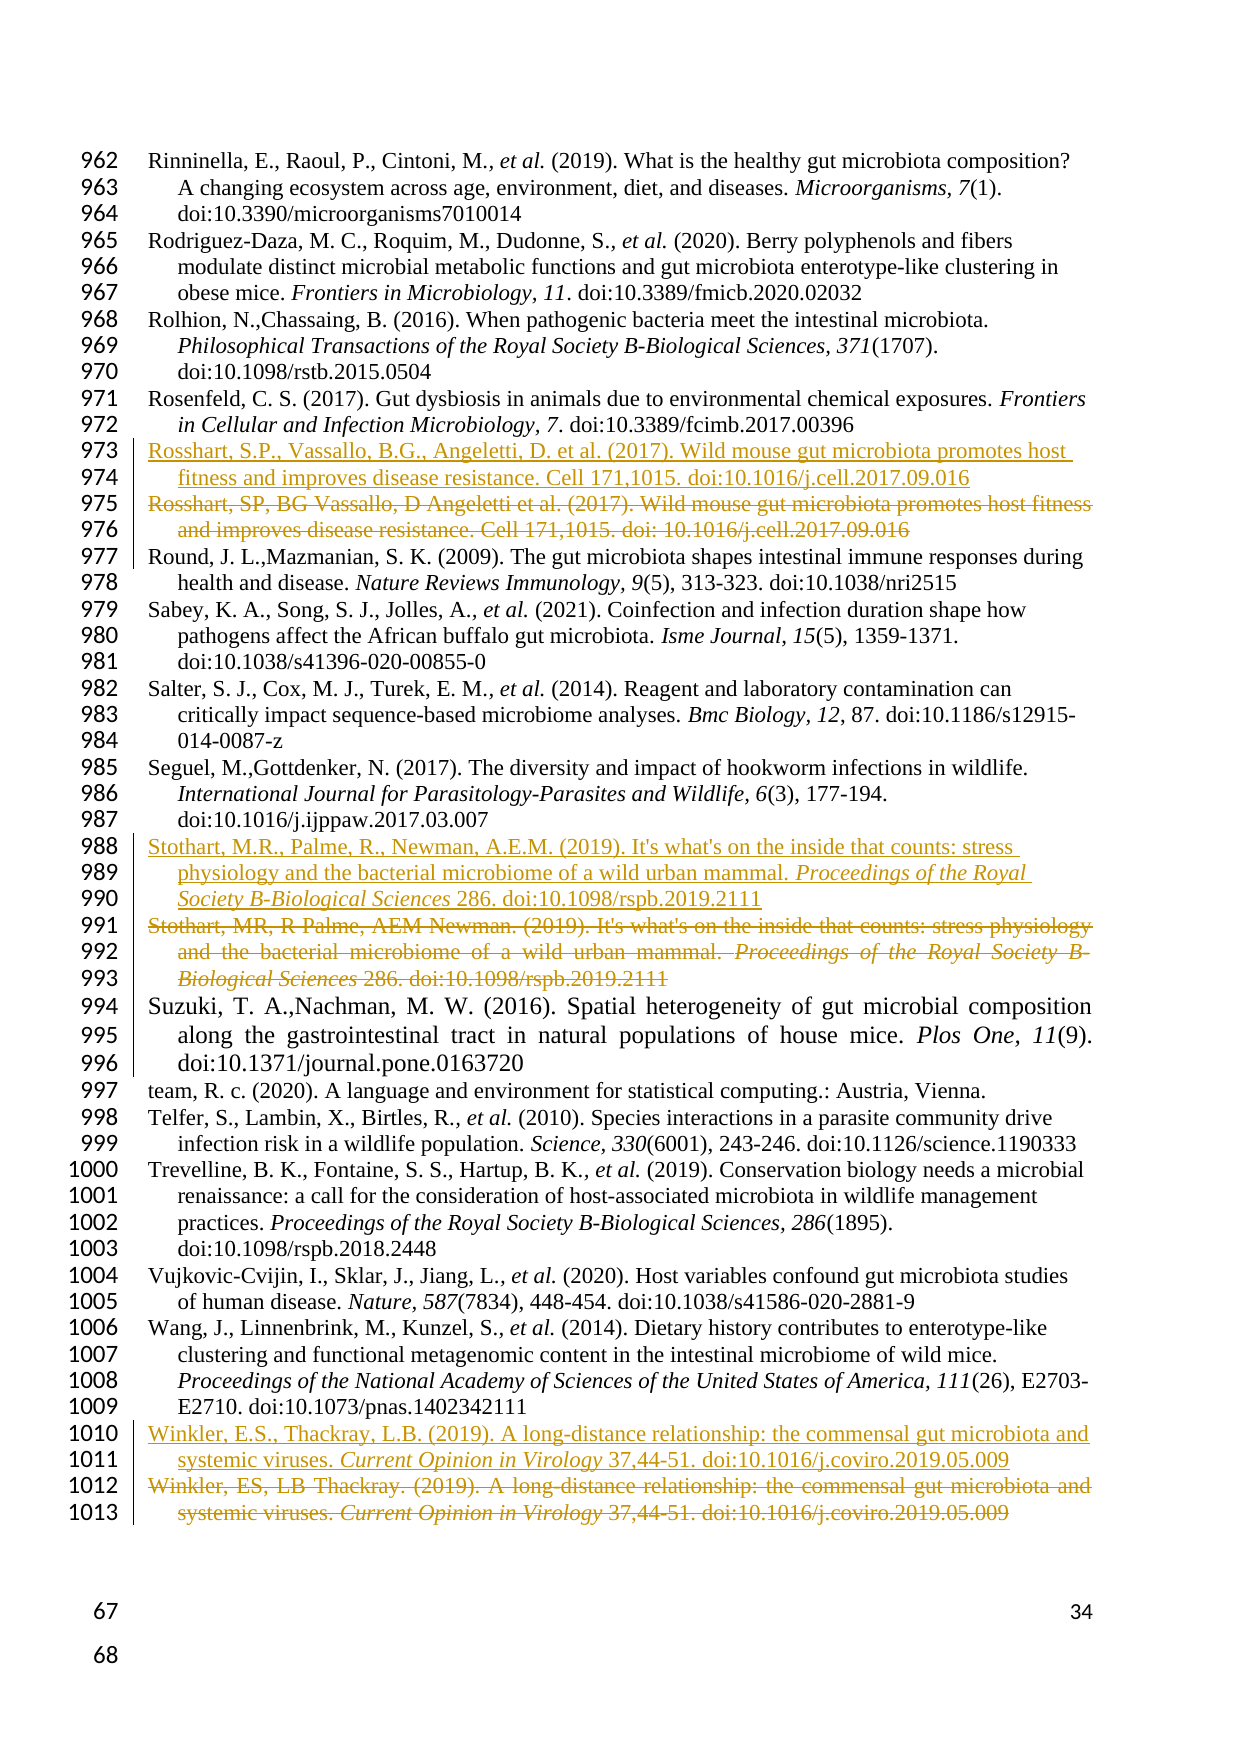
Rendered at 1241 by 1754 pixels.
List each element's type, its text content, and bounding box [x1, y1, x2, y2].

text Trevelline, B. K., Fontaine, S. S., Hartup, B. K., et al. (2019). Conservation biology needs a microbial renaissance: a call for the consideration of host-associated microbiota in wildlife management practices. Proceedings of the Royal Society B-Biological Sciences, 286(1895). doi:10.1098/rspb.2018.2448 [148, 1156, 1093, 1262]
text Wang, J., Linnenbrink, M., Kunzel, S., et al. (2014). Dietary history contributes to enterotype-like clustering and functional metagenomic content in the intestinal microbiome of wild mice. Proceedings of the National Academy of Sciences of the United States of America, 111(26), E2703-E2710. doi:10.1073/pnas.1402342111 [148, 1314, 1093, 1420]
text team, R. c. (2020). A language and environment for statistical computing.: Austria, Vienna. [148, 1077, 1093, 1103]
text Rodriguez-Daza, M. C., Roquim, M., Dudonne, S., et al. (2020). Berry polyphenols and fibers modulate distinct microbial metabolic functions and gut microbiota enterotype-like clustering in obese mice. Frontiers in Microbiology, 11. doi:10.3389/fmicb.2020.02032 [148, 227, 1093, 306]
text Sabey, K. A., Song, S. J., Jolles, A., et al. (2021). Coinfection and infection duration shape how pathogens affect the African buffalo gut microbiota. Isme Journal, 15(5), 1359-1371. doi:10.1038/s41396-020-00855-0 [148, 596, 1093, 675]
text Seguel, M.,Gottdenker, N. (2017). The diversity and impact of hookworm infections in wildlife. International Journal for Parasitology-Parasites and Wildlife, 6(3), 177-194. doi:10.1016/j.ijppaw.2017.03.007 [148, 754, 1093, 833]
text Round, J. L.,Mazmanian, S. K. (2009). The gut microbiota shapes intestinal immune responses during health and disease. Nature Reviews Immunology, 9(5), 313-323. doi:10.1038/nri2515 [148, 543, 1093, 596]
text Rosenfeld, C. S. (2017). Gut dysbiosis in animals due to environmental chemical exposures. Frontiers in Cellular and Infection Microbiology, 7. doi:10.3389/fcimb.2017.00396 [148, 385, 1093, 437]
text Rinninella, E., Raoul, P., Cintoni, M., et al. (2019). What is the healthy gut microbiota composition? A changing ecosystem across age, environment, diet, and diseases. Microorganisms, 7(1). doi:10.3390/microorganisms7010014 [148, 148, 1093, 227]
text Telfer, S., Lambin, X., Birtles, R., et al. (2010). Species interactions in a parasite community drive infection risk in a wildlife population. Science, 330(6001), 243-246. doi:10.1126/science.1190333 [148, 1103, 1093, 1156]
text Salter, S. J., Cox, M. J., Turek, E. M., et al. (2014). Reagent and laboratory contamination can critically impact sequence-based microbiome analyses. Bmc Biology, 12, 87. doi:10.1186/s12915-014-0087-z [148, 675, 1093, 754]
text Vujkovic-Cvijin, I., Sklar, J., Jiang, L., et al. (2020). Host variables confound gut microbiota studies of human disease. Nature, 587(7834), 448-454. doi:10.1038/s41586-020-2881-9 [148, 1262, 1093, 1314]
text Suzuki, T. A.,Nachman, M. W. (2016). Spatial heterogeneity of gut microbial composition along the gastrointestinal tract in natural populations of house mice. Plos One, 11(9). doi:10.1371/journal.pone.0163720 [148, 991, 1093, 1077]
text Rolhion, N.,Chassaing, B. (2016). When pathogenic bacteria meet the intestinal microbiota. Philosophical Transactions of the Royal Society B-Biological Sciences, 371(1707). doi:10.1098/rstb.2015.0504 [148, 306, 1093, 385]
